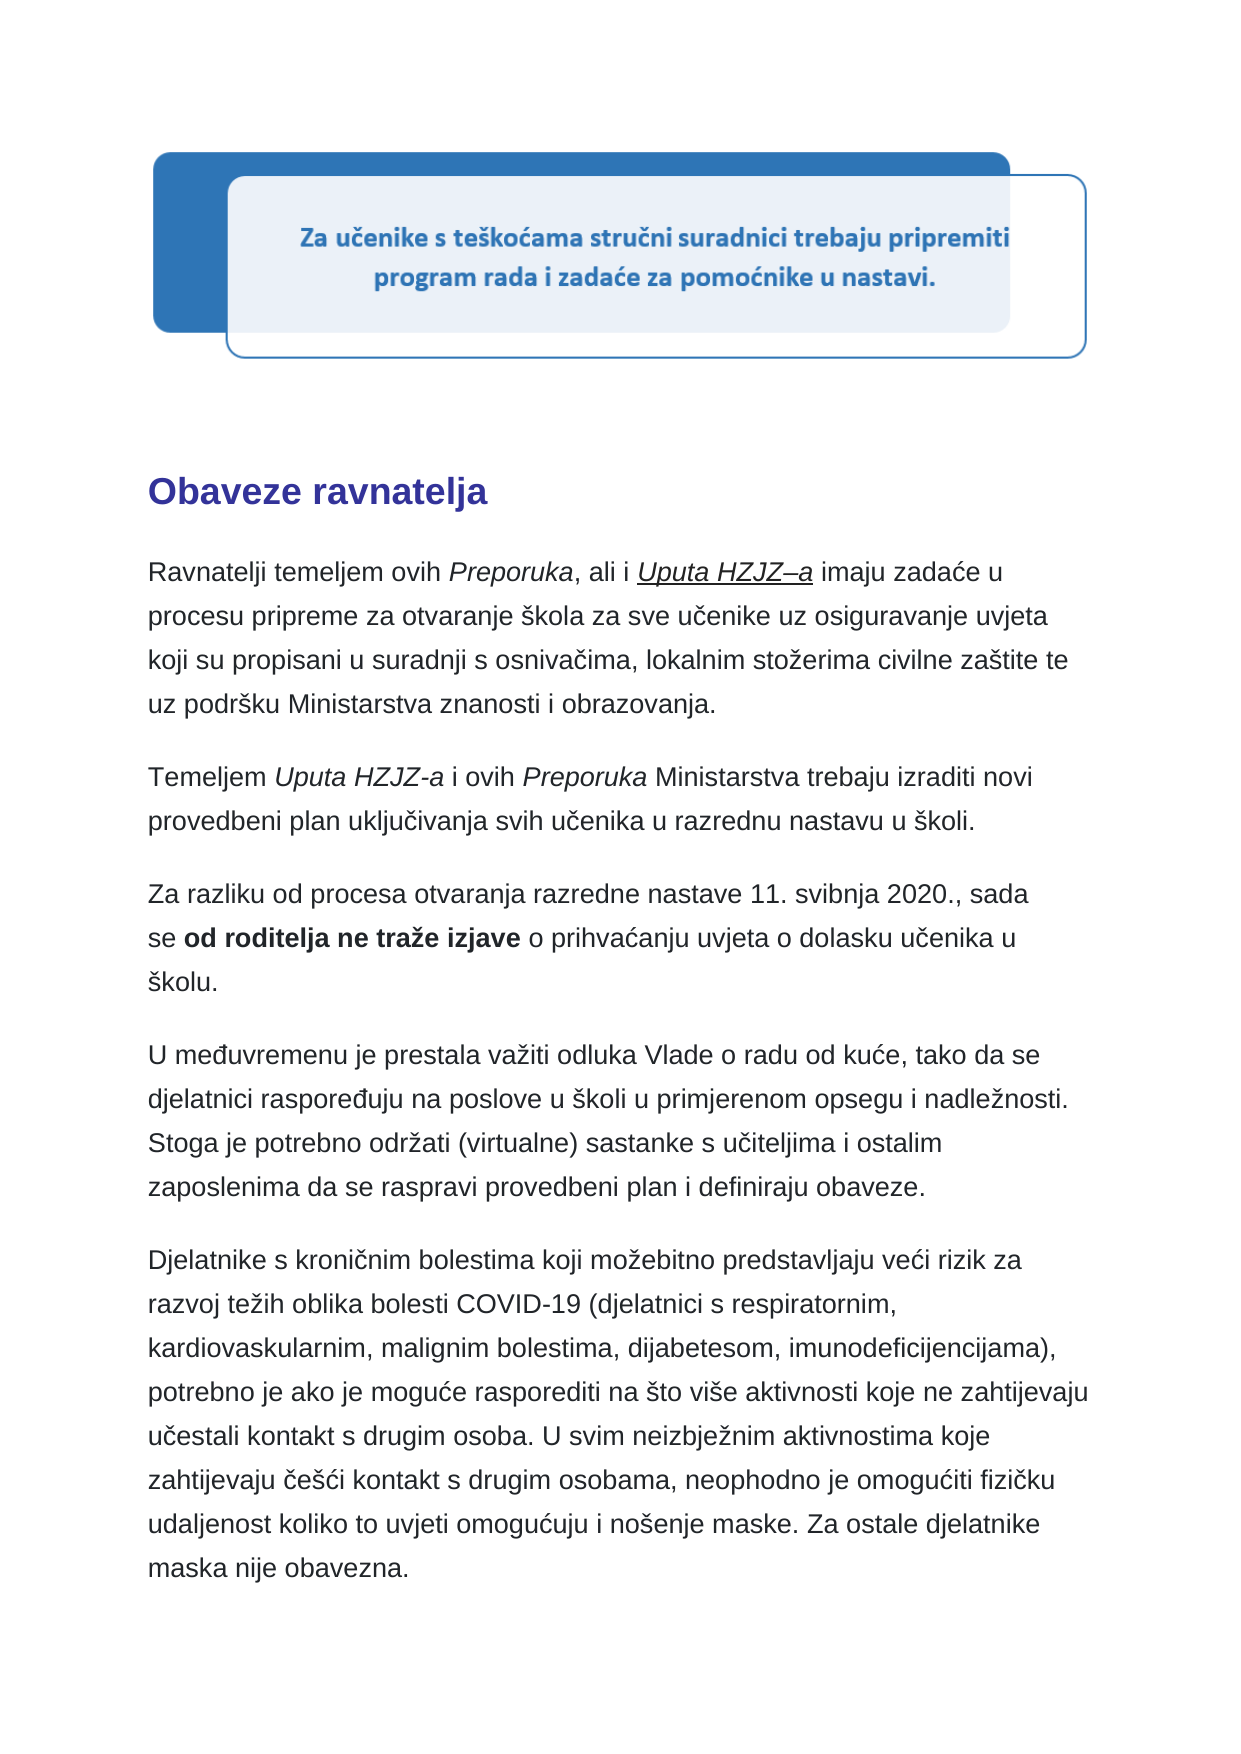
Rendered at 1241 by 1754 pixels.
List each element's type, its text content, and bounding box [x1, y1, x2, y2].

picture [147, 147, 1093, 367]
text U međuvremenu je prestala važiti odluka Vlade o radu od kuće, tako da se djelatnici raspoređuju na poslove u školi u primjerenom opsegu i nadležnosti. Stoga je potrebno održati (virtualne) sastanke s učiteljima i ostalim zaposlenima da se raspravi provedbeni plan i definiraju obaveze. [148, 1027, 1093, 1202]
text Temeljem Uputa HZJZ-a i ovih Preporuka Ministarstva trebaju izraditi novi provedbeni plan uključivanja svih učenika u razrednu nastavu u školi. [148, 748, 1093, 836]
text Djelatnike s kroničnim bolestima koji možebitno predstavljaju veći rizik za razvoj težih oblika bolesti COVID-19 (djelatnici s respiratornim, kardiovaskularnim, malignim bolestima, dijabetesom, imunodeficijencijama), potrebno je ako je moguće rasporediti na što više aktivnosti koje ne zahtijevaju učestali kontakt s drugim osoba. U svim neizbježnim aktivnostima koje zahtijevaju češći kontakt s drugim osobama, neophodno je omogućiti fizičku udaljenost koliko to uvjeti omogućuju i nošenje maske. Za ostale djelatnike maska nije obavezna. [148, 1232, 1093, 1583]
text Za razliku od procesa otvaranja razredne nastave 11. svibnja 2020., sada se od roditelja ne traže izjave o prihvaćanju uvjeta o dolasku učenika u školu. [148, 866, 1093, 997]
text Ravnatelji temeljem ovih Preporuka, ali i Uputa HZJZ–a imaju zadaće u procesu pripreme za otvaranje škola za sve učenike uz osiguravanje uvjeta koji su propisani u suradnji s osnivačima, lokalnim stožerima civilne zaštite te uz podršku Ministarstva znanosti i obrazovanja. [148, 543, 1093, 719]
text Obaveze ravnatelja [148, 469, 1093, 512]
